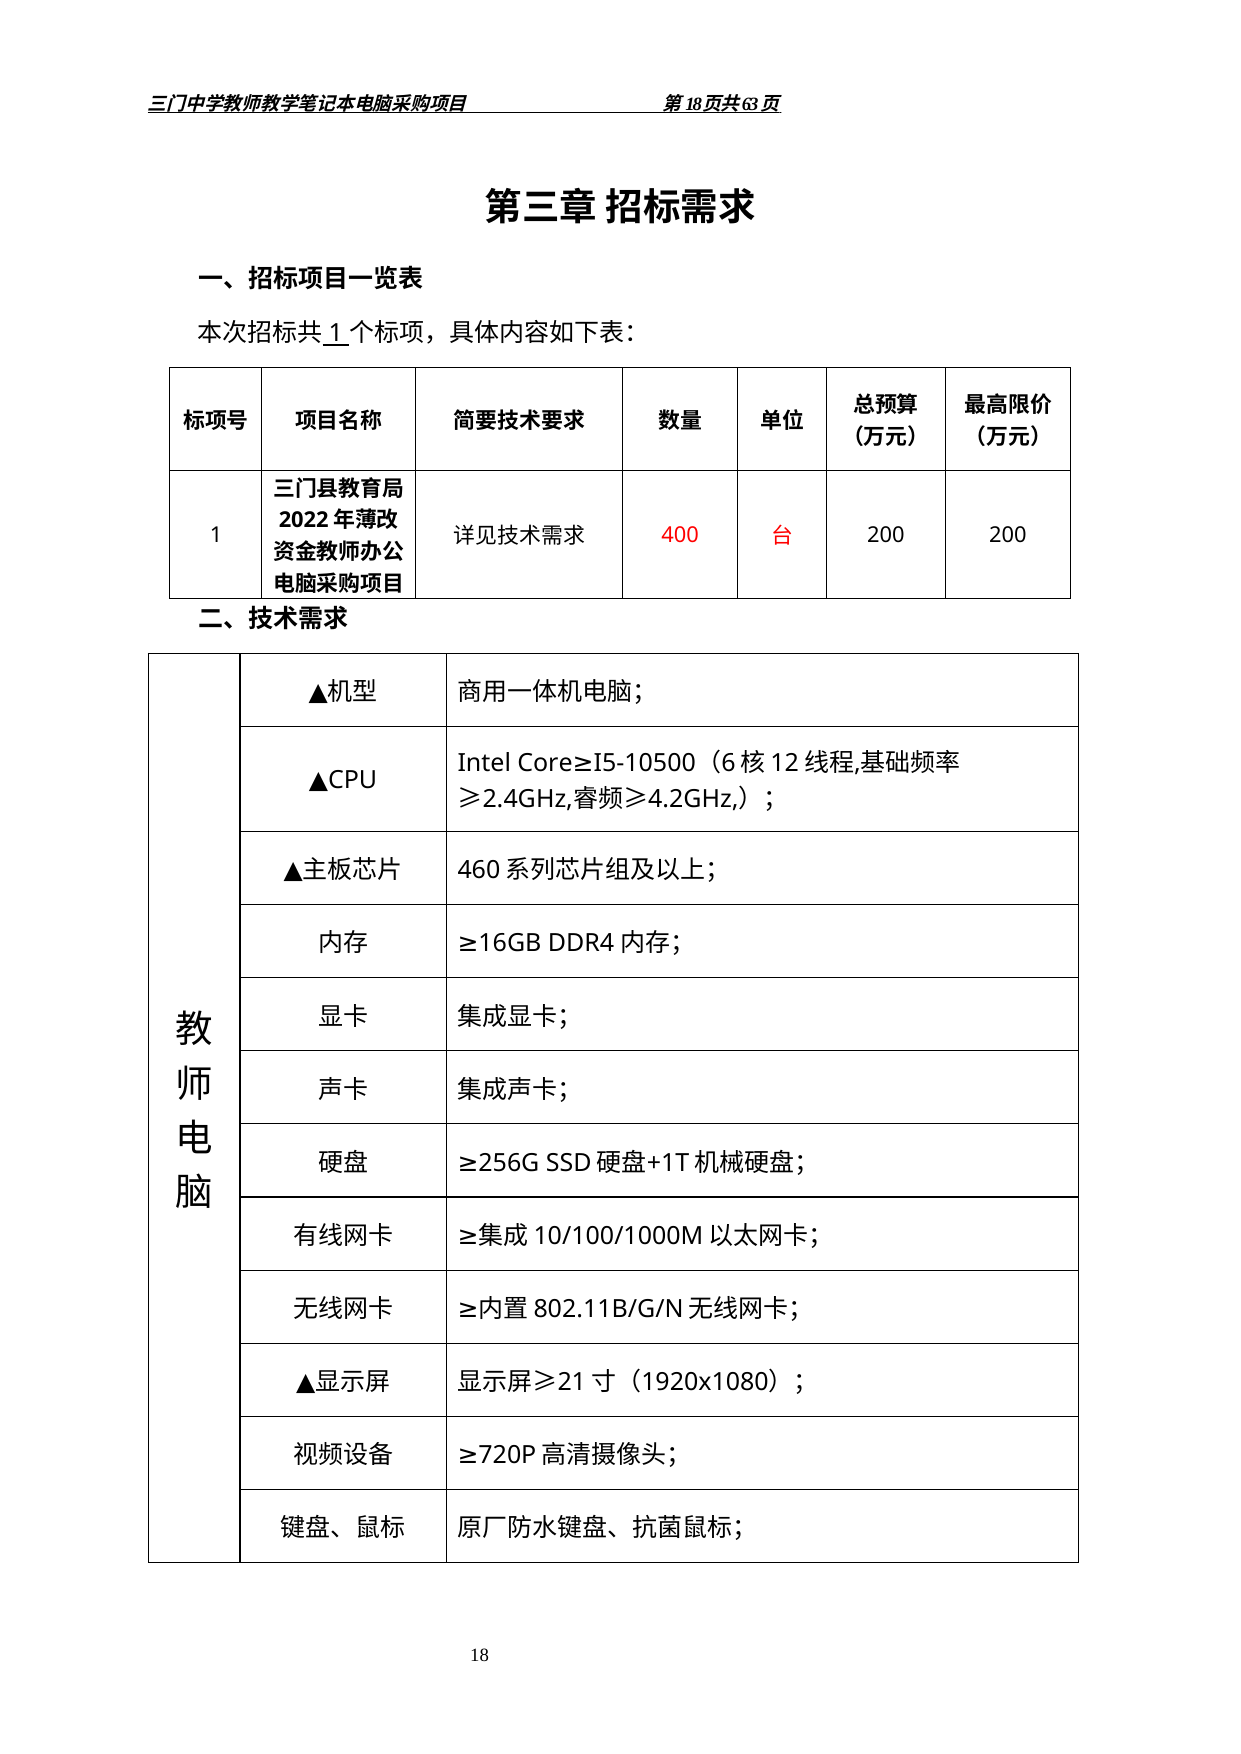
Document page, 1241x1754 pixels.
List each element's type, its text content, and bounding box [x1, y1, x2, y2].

table_header 项目名称 [262, 368, 415, 470]
table_cell 有线网卡 [241, 1198, 446, 1269]
table_cell 原厂防水键盘、抗菌鼠标； [447, 1490, 1078, 1562]
table_header ▲机型 [241, 654, 446, 726]
text 一、招标项目一览表 [148, 258, 1092, 295]
table_cell 内存 [241, 905, 446, 977]
table_cell ▲CPU [241, 727, 446, 831]
table_cell 详见技术需求 [416, 471, 622, 597]
table_cell 200 [946, 471, 1070, 597]
table_cell ▲显示屏 [241, 1344, 446, 1416]
text 二、技术需求 [148, 598, 1092, 635]
table_cell 460系列芯片组及以上； [447, 832, 1078, 904]
table_header 单位 [738, 368, 826, 470]
table_cell 无线网卡 [241, 1271, 446, 1343]
subtitle 招标需求 [148, 177, 1092, 231]
table_cell 400 [623, 471, 737, 597]
table_cell 显示屏≥21寸（1920x1080）； [447, 1344, 1078, 1416]
table_header 最高限价（万元） [946, 368, 1070, 470]
table_cell ≥16GB DDR4 内存； [447, 905, 1078, 977]
table_cell 视频设备 [241, 1417, 446, 1489]
table_cell 1 [170, 471, 261, 597]
table_header 标项号 [170, 368, 261, 470]
table_header 总预算（万元） [827, 368, 945, 470]
table_cell ≥256G SSD硬盘+1T机械硬盘； [447, 1124, 1078, 1196]
table_header 数量 [623, 368, 737, 470]
table_cell 键盘、鼠标 [241, 1490, 446, 1562]
table_cell ▲主板芯片 [241, 832, 446, 904]
table_cell 三门县教育局2022年薄改资金教师办公电脑采购项目 [262, 471, 415, 597]
table_cell 集成声卡； [447, 1051, 1078, 1123]
table_cell ≥720P高清摄像头； [447, 1417, 1078, 1489]
table_cell ≥内置802.11B/G/N无线网卡； [447, 1271, 1078, 1343]
table_cell 台 [738, 471, 826, 597]
text 本次招标共 1 个标项，具体内容如下表： [148, 313, 1092, 349]
table_header 教师电脑 [149, 654, 239, 1562]
table_cell 显卡 [241, 978, 446, 1050]
table_cell ≥集成10/100/1000M以太网卡； [447, 1198, 1078, 1269]
table_cell Intel Core≥I5-10500（6核12线程,基础频率≥2.4GHz,睿频≥4.2GHz,）； [447, 727, 1078, 831]
table_header 简要技术要求 [416, 368, 622, 470]
table_cell 硬盘 [241, 1124, 446, 1196]
table_cell 集成显卡； [447, 978, 1078, 1050]
table_cell 200 [827, 471, 945, 597]
table_cell 声卡 [241, 1051, 446, 1123]
table_header 商用一体机电脑； [447, 654, 1078, 726]
